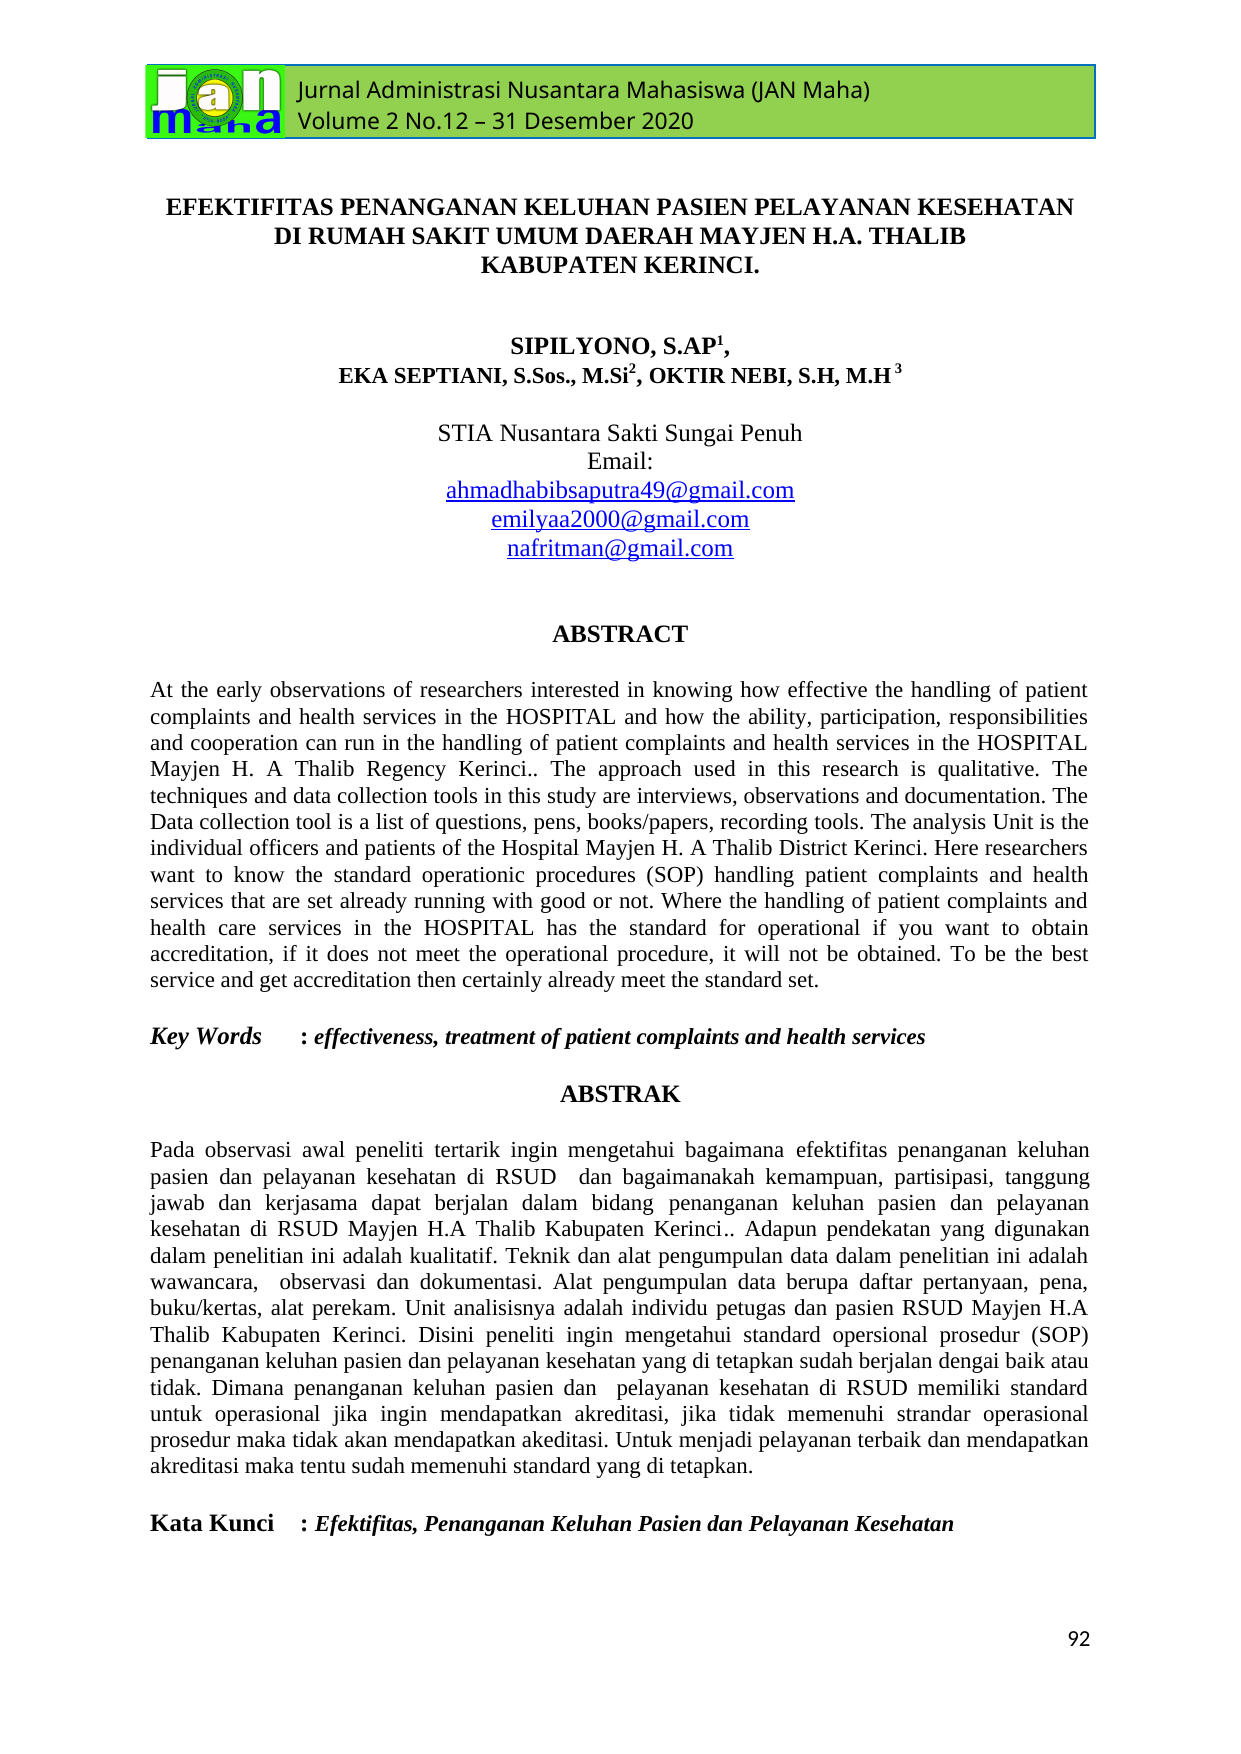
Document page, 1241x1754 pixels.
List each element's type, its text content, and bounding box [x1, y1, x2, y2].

text EFEKTIFITAS PENANGANAN KELUHAN PASIEN PELAYANAN KESEHATAN DI RUMAH SAKIT UMUM DAERAH MAYJEN H.A. THALIB [150, 192, 1090, 250]
text Pada observasi awal peneliti tertarik ingin mengetahui bagaimana efektifitas penanganan keluhan pasien dan pelayanan kesehatan di RSUD dan bagaimanakah kemampuan, partisipasi, tanggung jawab dan kerjasama dapat berjalan dalam bidang penanganan keluhan pasien dan pelayanan kesehatan di RSUD Mayjen H.A Thalib Kabupaten Kerinci.. Adapun pendekatan yang digunakan dalam penelitian ini adalah kualitatif. Teknik dan alat pengumpulan data dalam penelitian ini adalah wawancara, observasi dan dokumentasi. Alat pengumpulan data berupa daftar pertanyaan, pena, buku/kertas, alat perekam. Unit analisisnya adalah individu petugas dan pasien RSUD Mayjen H.A Thalib Kabupaten Kerinci. Disini peneliti ingin mengetahui standard opersional prosedur (SOP) penanganan keluhan pasien dan pelayanan kesehatan yang di tetapkan sudah berjalan dengai baik atau tidak. Dimana penanganan keluhan pasien dan pelayanan kesehatan di RSUD memiliki standard untuk operasional jika ingin mendapatkan akreditasi, jika tidak memenuhi strandar operasional prosedur maka tidak akan mendapatkan akeditasi. Untuk menjadi pelayanan terbaik dan mendapatkan akreditasi maka tentu sudah memenuhi standard yang di tetapkan. [150, 1136, 1090, 1479]
text Email: [150, 446, 1090, 475]
text EKA SEPTIANI, S.Sos., M.Si2, OKTIR NEBI, S.H, M.H 3 [150, 360, 1090, 389]
text ahmadhabibsaputra49@gmail.com [150, 475, 1090, 504]
text Kata Kunci : Efektifitas, Penanganan Keluhan Pasien dan Pelayanan Kesehatan [150, 1508, 1090, 1536]
text SIPILYONO, S.AP1, [150, 331, 1090, 360]
text ABSTRAK [150, 1079, 1090, 1108]
text At the early observations of researchers interested in knowing how effective the handling of patient complaints and health services in the HOSPITAL and how the ability, participation, responsibilities and cooperation can run in the handling of patient complaints and health services in the HOSPITAL Mayjen H. A Thalib Regency Kerinci.. The approach used in this research is qualitative. The techniques and data collection tools in this study are interviews, observations and documentation. The Data collection tool is a list of questions, pens, books/papers, recording tools. The analysis Unit is the individual officers and patients of the Hospital Mayjen H. A Thalib District Kerinci. Here researchers want to know the standard operationic procedures (SOP) handling patient complaints and health services that are set already running with good or not. Where the handling of patient complaints and health care services in the HOSPITAL has the standard for operational if you want to obtain accreditation, if it does not meet the operational procedure, it will not be obtained. To be the best service and get accreditation then certainly already meet the standard set. [150, 676, 1090, 993]
text emilyaa2000@gmail.com [150, 504, 1090, 533]
text nafritman@gmail.com [150, 533, 1090, 561]
text STIA Nusantara Sakti Sungai Penuh [150, 418, 1090, 446]
text KABUPATEN KERINCI. [150, 250, 1090, 279]
text ABSTRACT [150, 619, 1090, 648]
picture [145, 65, 285, 138]
text Key Words : effectiveness, treatment of patient complaints and health services [150, 1021, 1090, 1050]
